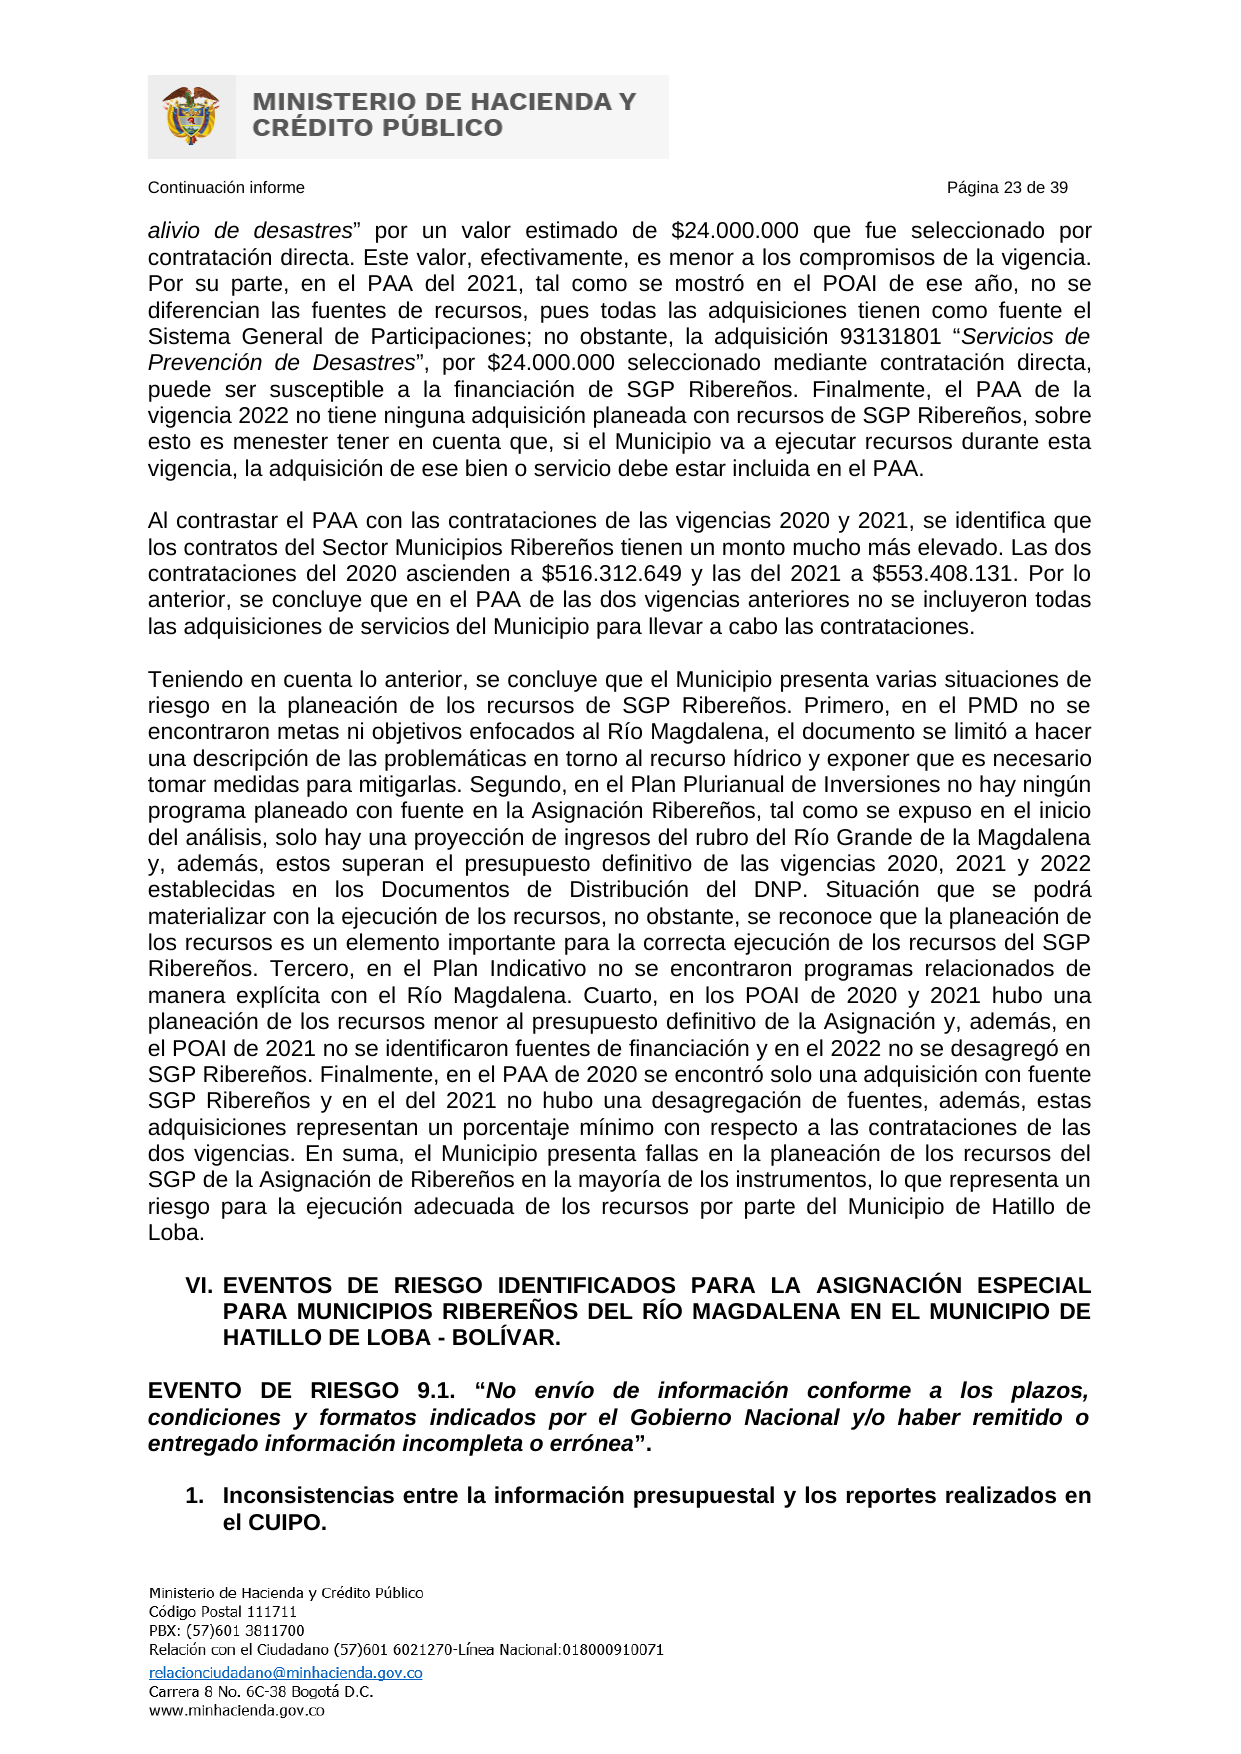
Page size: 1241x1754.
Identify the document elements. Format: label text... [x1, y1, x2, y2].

list EVENTOS DE RIESGO IDENTIFICADOS PARA LA ASIGNACIÓN ESPECIAL PARA MUNICIPIOS RIBEREÑOS DEL RÍO MAGDALENA EN EL MUNICIPIO DE HATILLO DE LOBA - BOLÍVAR. [185, 1272, 1092, 1351]
text Teniendo en cuenta lo anterior, se concluye que el Municipio presenta varias situaciones de riesgo en la planeación de los recursos de SGP Ribereños. Primero, en el PMD no se encontraron metas ni objetivos enfocados al Río Magdalena, el documento se limitó a hacer una descripción de las problemáticas en torno al recurso hídrico y exponer que es necesario tomar medidas para mitigarlas. Segundo, en el Plan Plurianual de Inversiones no hay ningún programa planeado con fuente en la Asignación Ribereños, tal como se expuso en el inicio del análisis, solo hay una proyección de ingresos del rubro del Río Grande de la Magdalena y, además, estos superan el presupuesto definitivo de las vigencias 2020, 2021 y 2022 establecidas en los Documentos de Distribución del DNP. Situación que se podrá materializar con la ejecución de los recursos, no obstante, se reconoce que la planeación de los recursos es un elemento importante para la correcta ejecución de los recursos del SGP Ribereños. Tercero, en el Plan Indicativo no se encontraron programas relacionados de manera explícita con el Río Magdalena. Cuarto, en los POAI de 2020 y 2021 hubo una planeación de los recursos menor al presupuesto definitivo de la Asignación y, además, en el POAI de 2021 no se identificaron fuentes de financiación y en el 2022 no se desagregó en SGP Ribereños. Finalmente, en el PAA de 2020 se encontró solo una adquisición con fuente SGP Ribereños y en el del 2021 no hubo una desagregación de fuentes, además, estas adquisiciones representan un porcentaje mínimo con respecto a las contrataciones de las dos vigencias. En suma, el Municipio presenta fallas en la planeación de los recursos del SGP de la Asignación de Ribereños en la mayoría de los instrumentos, lo que representa un riesgo para la ejecución adecuada de los recursos por parte del Municipio de Hatillo de Loba. [148, 666, 1092, 1245]
list Inconsistencias entre la información presupuestal y los reportes realizados en el CUIPO. [185, 1482, 1092, 1535]
text Al contrastar el PAA con las contrataciones de las vigencias 2020 y 2021, se identifica que los contratos del Sector Municipios Ribereños tienen un monto mucho más elevado. Las dos contrataciones del 2020 ascienden a $516.312.649 y las del 2021 a $553.408.131. Por lo anterior, se concluye que en el PAA de las dos vigencias anteriores no se incluyeron todas las adquisiciones de servicios del Municipio para llevar a cabo las contrataciones. [148, 507, 1092, 639]
text EVENTO DE RIESGO 9.1. “No envío de información conforme a los plazos, condiciones y formatos indicados por el Gobierno Nacional y/o haber remitido o entregado información incompleta o errónea”. [148, 1377, 1092, 1456]
picture [147, 75, 670, 159]
picture [147, 1581, 665, 1724]
